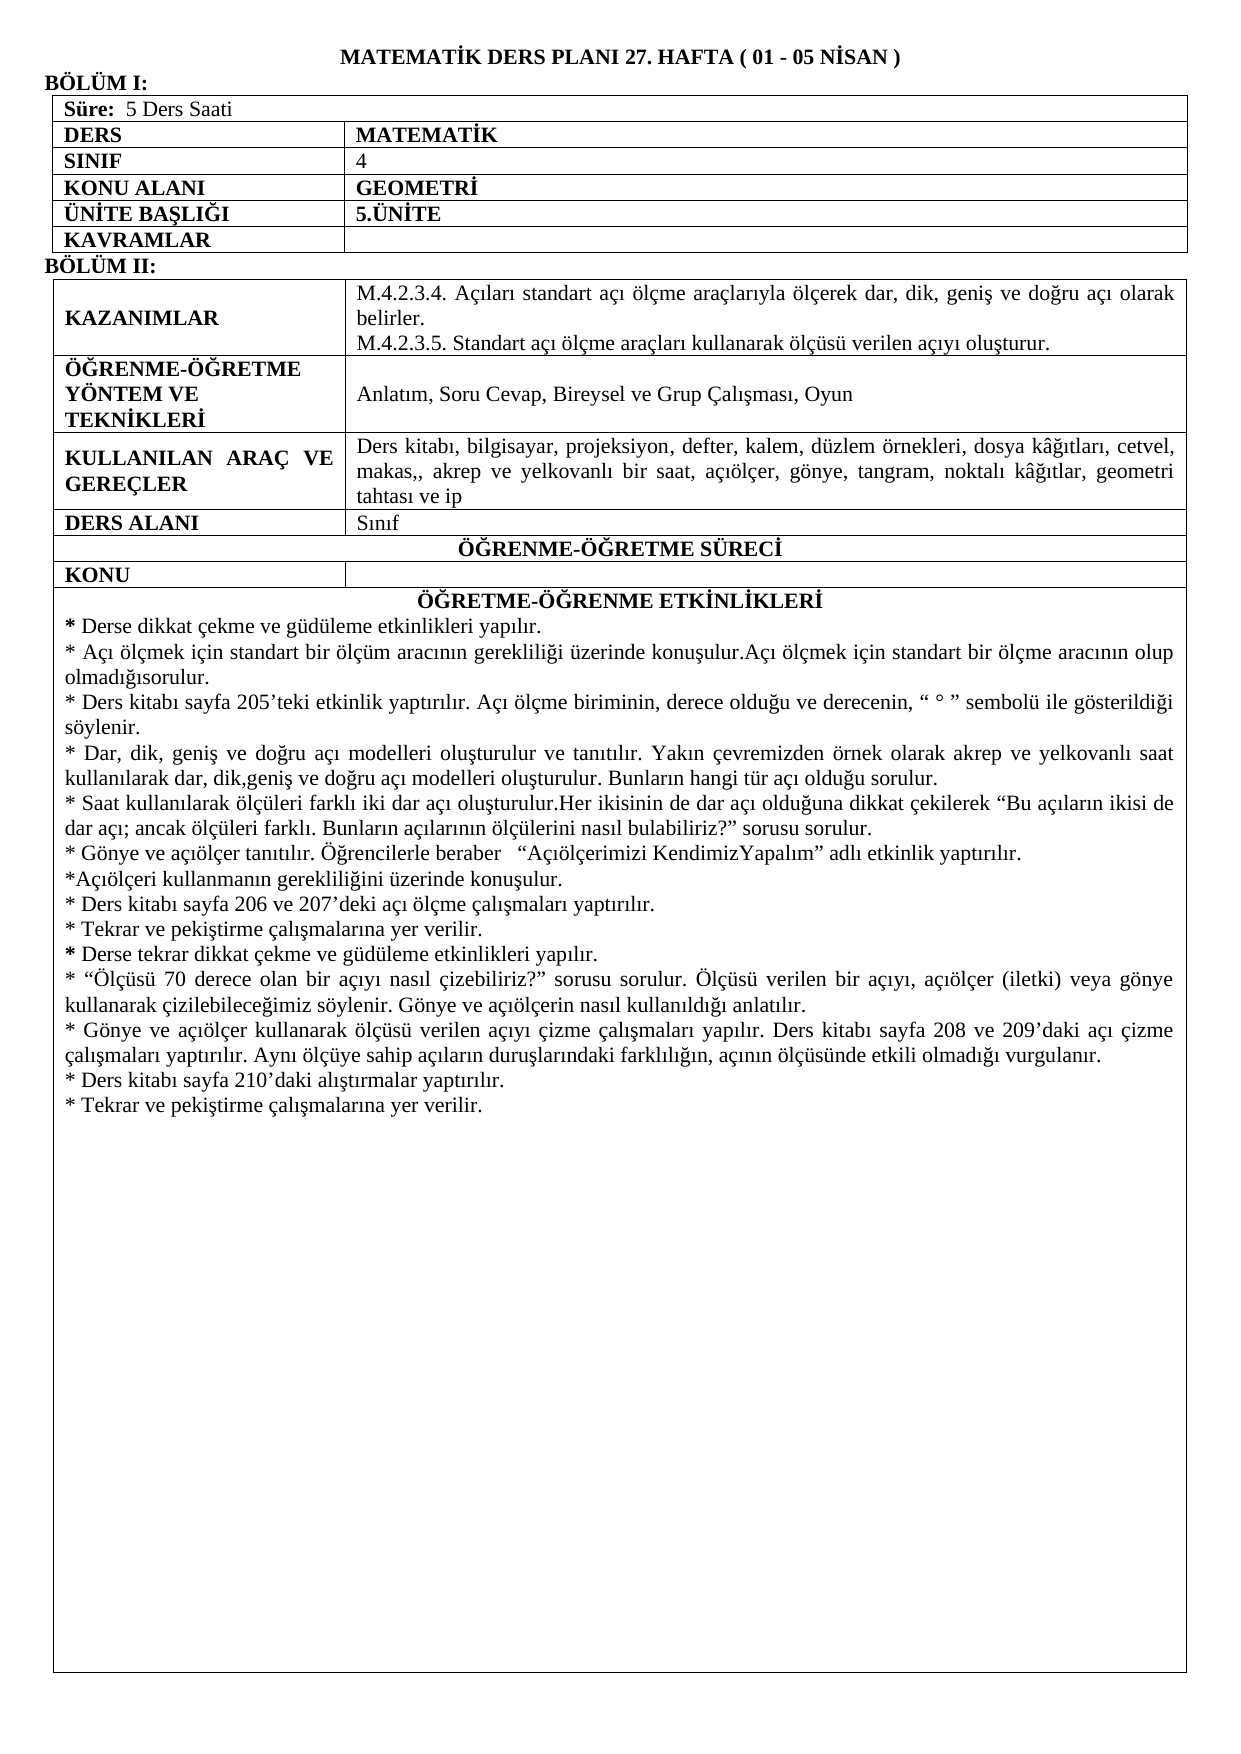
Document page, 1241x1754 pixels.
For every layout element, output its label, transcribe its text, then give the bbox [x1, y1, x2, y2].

table_cell KONU ALANI [53, 175, 344, 200]
table_cell ÖĞRETME-ÖĞRENME ETKİNLİKLERİ * Derse dikkat çekme ve güdüleme etkinlikleri yapılır. * Açı ölçmek için standart bir ölçüm aracının gerekliliği üzerinde konuşulur.Açı ölçmek için standart bir ölçme aracının olup olmadığısorulur. * Ders kitabı sayfa 205’teki etkinlik yaptırılır. Açı ölçme biriminin, derece olduğu ve derecenin, “ ° ” sembolü ile gösterildiği söylenir. * Dar, dik, geniş ve doğru açı modelleri oluşturulur ve tanıtılır. Yakın çevremizden örnek olarak akrep ve yelkovanlı saat kullanılarak dar, dik,geniş ve doğru açı modelleri oluşturulur. Bunların hangi tür açı olduğu sorulur. * Saat kullanılarak ölçüleri farklı iki dar açı oluşturulur.Her ikisinin de dar açı olduğuna dikkat çekilerek “Bu açıların ikisi de dar açı; ancak ölçüleri farklı. Bunların açılarının ölçülerini nasıl bulabiliriz?” sorusu sorulur. * Gönye ve açıölçer tanıtılır. Öğrencilerle beraber “Açıölçerimizi KendimizYapalım” adlı etkinlik yaptırılır. *Açıölçeri kullanmanın gerekliliğini üzerinde konuşulur. * Ders kitabı sayfa 206 ve 207’deki açı ölçme çalışmaları yaptırılır. * Tekrar ve pekiştirme çalışmalarına yer verilir. * Derse tekrar dikkat çekme ve güdüleme etkinlikleri yapılır. * “Ölçüsü 70 derece olan bir açıyı nasıl çizebiliriz?” sorusu sorulur. Ölçüsü verilen bir açıyı, açıölçer (iletki) veya gönye kullanarak çizilebileceğimiz söylenir. Gönye ve açıölçerin nasıl kullanıldığı anlatılır. * Gönye ve açıölçer kullanarak ölçüsü verilen açıyı çizme çalışmaları yapılır. Ders kitabı sayfa 208 ve 209’daki açı çizme çalışmaları yaptırılır. Aynı ölçüye sahip açıların duruşlarındaki farklılığın, açının ölçüsünde etkili olmadığı vurgulanır. * Ders kitabı sayfa 210’daki alıştırmalar yaptırılır. * Tekrar ve pekiştirme çalışmalarına yer verilir. [54, 588, 1186, 1672]
text BÖLÜM I: [44, 69, 1196, 95]
text BÖLÜM II: [44, 253, 1196, 278]
table_cell DERS ALANI [54, 510, 345, 535]
table_cell 5.ÜNİTE [345, 201, 1187, 226]
table_cell [345, 227, 1187, 252]
table_cell DERS [53, 122, 344, 147]
table_cell KAVRAMLAR [53, 227, 344, 252]
table_cell ÜNİTE BAŞLIĞI [53, 201, 344, 226]
table_cell Anlatım, Soru Cevap, Bireysel ve Grup Çalışması, Oyun [346, 356, 1186, 432]
table_cell [346, 562, 1186, 587]
table_cell SINIF [53, 148, 344, 173]
table_cell KONU [54, 562, 345, 587]
table_header M.4.2.3.4. Açıları standart açı ölçme araçlarıyla ölçerek dar, dik, geniş ve doğru açı olarak belirler. M.4.2.3.5. Standart açı ölçme araçları kullanarak ölçüsü verilen açıyı oluşturur. [346, 280, 1186, 355]
table_cell ÖĞRENME-ÖĞRETME YÖNTEM VE TEKNİKLERİ [54, 356, 345, 432]
table_cell Ders kitabı, bilgisayar, projeksiyon, defter, kalem, düzlem örnekleri, dosya kâğıtları, cetvel, makas,, akrep ve yelkovanlı bir saat, açıölçer, gönye, tangram, noktalı kâğıtlar, geometri tahtası ve ip [346, 433, 1186, 508]
table_cell MATEMATİK [345, 122, 1187, 147]
table_cell ÖĞRENME-ÖĞRETME SÜRECİ [54, 536, 1186, 561]
table_cell 4 [345, 148, 1187, 173]
table_header Süre: 5 Ders Saati [53, 96, 1187, 121]
table_cell KULLANILAN ARAÇ VE GEREÇLER [54, 433, 345, 508]
text MATEMATİK DERS PLANI 27. HAFTA ( 01 - 05 Nisan ) [44, 44, 1196, 69]
table_header KAZANIMLAR [54, 280, 345, 355]
table_cell GEOMETRİ [345, 175, 1187, 200]
table_cell Sınıf [346, 510, 1186, 535]
